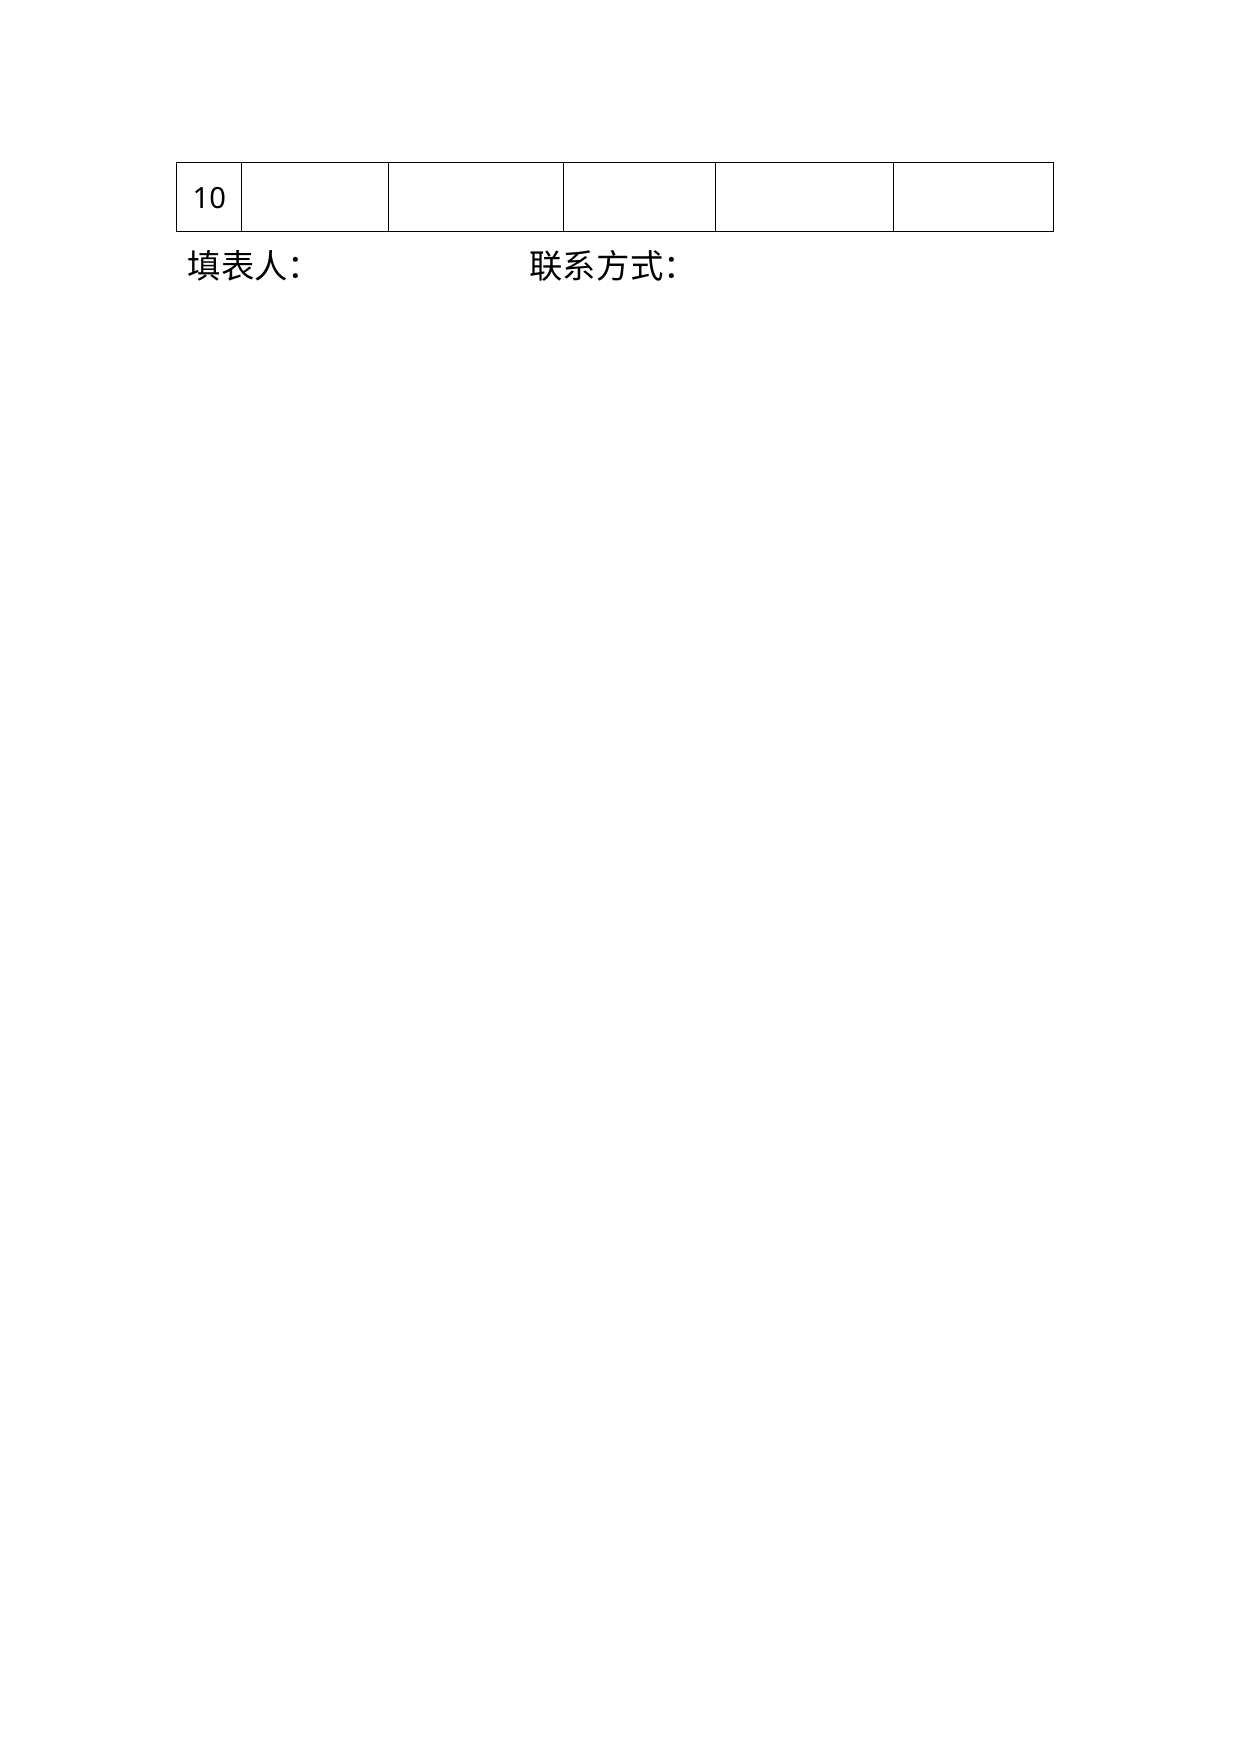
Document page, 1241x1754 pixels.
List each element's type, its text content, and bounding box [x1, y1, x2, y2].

text 填表人： 联系方式： [187, 232, 1053, 297]
table_cell [894, 163, 1053, 231]
table_cell [564, 163, 715, 231]
table_cell [389, 163, 563, 231]
table_cell 10 [177, 163, 241, 231]
table_cell [242, 163, 388, 231]
table_cell [716, 163, 893, 231]
